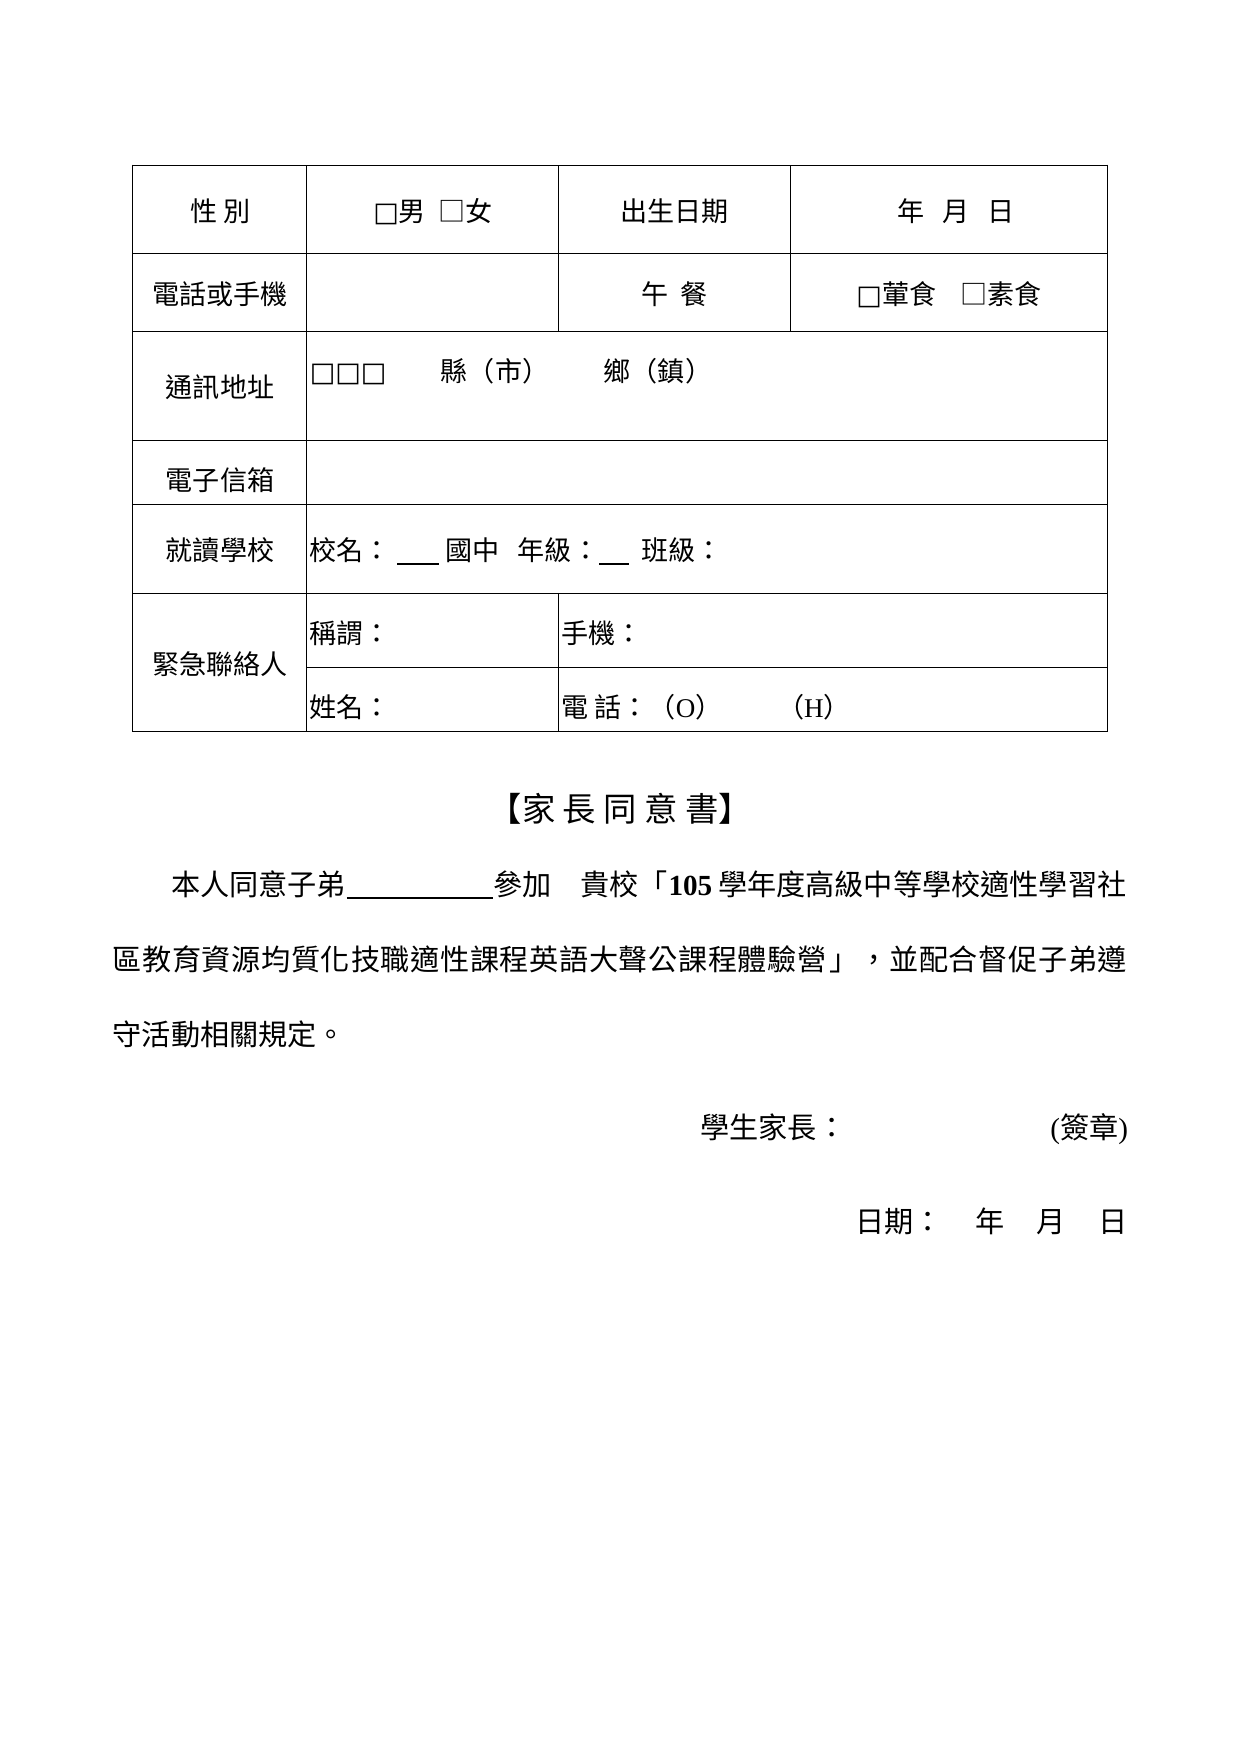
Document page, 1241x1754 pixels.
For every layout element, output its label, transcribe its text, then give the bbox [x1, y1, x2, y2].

table_cell 出生日期 [559, 166, 790, 253]
text 【家 長 同 意 書】 [112, 770, 1128, 845]
table_cell 緊急聯絡人 [133, 594, 306, 731]
table_cell 就讀學校 [133, 505, 306, 593]
table_cell 稱謂： [307, 594, 558, 667]
table_cell □□□ 縣（市） 鄉（鎮） 路（街） 巷 弄 號 樓 之 [307, 332, 1107, 440]
text 本人同意子弟 參加 貴校「105學年度高級中等學校適性學習社區教育資源均質化技職適性課程英語大聲公課程體驗營」，並配合督促子弟遵守活動相關規定。 [112, 845, 1128, 1070]
table_cell 電子信箱 (E-mail) [133, 441, 306, 504]
table_cell 性 別 [133, 166, 306, 253]
text 日期： 年 月 日 [112, 1182, 1128, 1257]
table_cell 年 月 日 [791, 166, 1107, 253]
table_cell □葷食 □素食 [791, 254, 1107, 331]
table_cell 校名： 國中 年級： 班級： [307, 505, 1107, 593]
table_cell [307, 254, 558, 331]
table_cell 午 餐 [559, 254, 790, 331]
table_cell 通訊地址 [133, 332, 306, 440]
text 學生家長： (簽章) [112, 1088, 1128, 1163]
table_cell □男 □女 [307, 166, 558, 253]
table_cell [307, 441, 1107, 504]
table_cell 手機： [559, 594, 1107, 667]
table_cell 電 話：（O） （H） [559, 668, 1107, 731]
table_cell 姓名： [307, 668, 558, 731]
table_cell 電話或手機 [133, 254, 306, 331]
